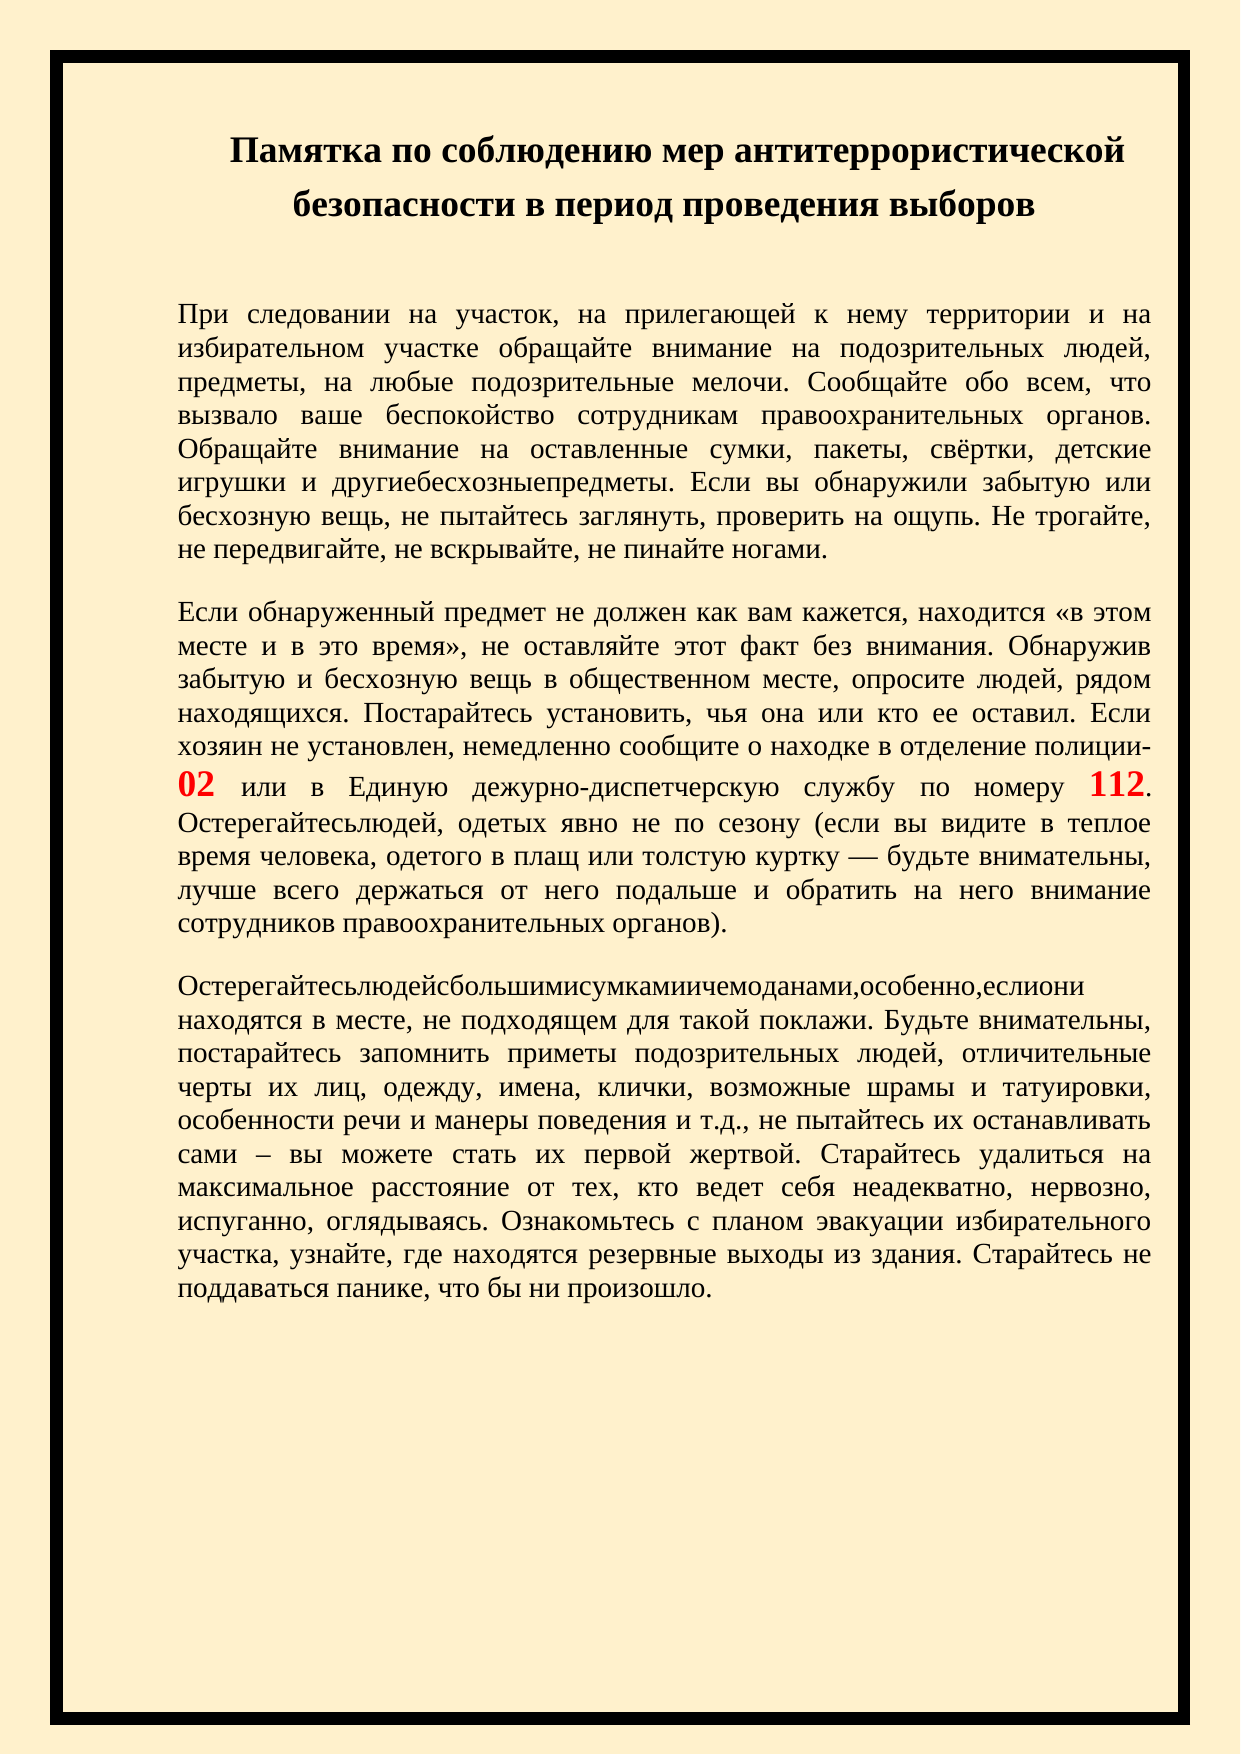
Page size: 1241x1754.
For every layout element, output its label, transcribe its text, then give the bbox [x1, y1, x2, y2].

text Если обнаруженный предмет не должен как вам кажется, находится «в этом месте и в это время», не оставляйте этот факт без внимания. Обнаружив забытую и бесхозную вещь в общественном месте, опросите людей, рядом находящихся. Постарайтесь установить, чья она или кто ее оставил. Если хозяин не установлен, немедленно сообщите о находке в отделение полиции- 02 или в Единую дежурно-диспетчерскую службу по номеру 112. Остерегайтесьлюдей, одетых явно не по сезону (если вы видите в теплое время человека, одетого в плащ или толстую куртку — будьте внимательны, лучше всего держаться от него подальше и обратить на него внимание сотрудников правоохранительных органов). [177, 594, 1152, 939]
text Остерегайтесьлюдейсбольшимисумкамиичемоданами,особенно,еслиони находятся в месте, не подходящем для такой поклажи. Будьте внимательны, постарайтесь запомнить приметы подозрительных людей, отличительные черты их лиц, одежду, имена, клички, возможные шрамы и татуировки, особенности речи и манеры поведения и т.д., не пытайтесь их останавливать сами – вы можете стать их первой жертвой. Старайтесь удалиться на максимальное расстояние от тех, кто ведет себя неадекватно, нервозно, испуганно, оглядываясь. Ознакомьтесь с планом эвакуации избирательного участка, узнайте, где находятся резервные выходы из здания. Старайтесь не поддаваться панике, что бы ни произошло. [177, 968, 1152, 1304]
title Памятка по соблюдению мер антитеррористической безопасности в период проведения выборов [191, 127, 1137, 225]
text При следовании на участок, на прилегающей к нему территории и на избирательном участке обращайте внимание на подозрительных людей, предметы, на любые подозрительные мелочи. Сообщайте обо всем, что вызвало ваше беспокойство сотрудникам правоохранительных органов. Обращайте внимание на оставленные сумки, пакеты, свёртки, детские игрушки и другиебесхозныепредметы. Если вы обнаружили забытую или бесхозную вещь, не пытайтесь заглянуть, проверить на ощупь. Не трогайте, не передвигайте, не вскрывайте, не пинайте ногами. [177, 297, 1152, 565]
